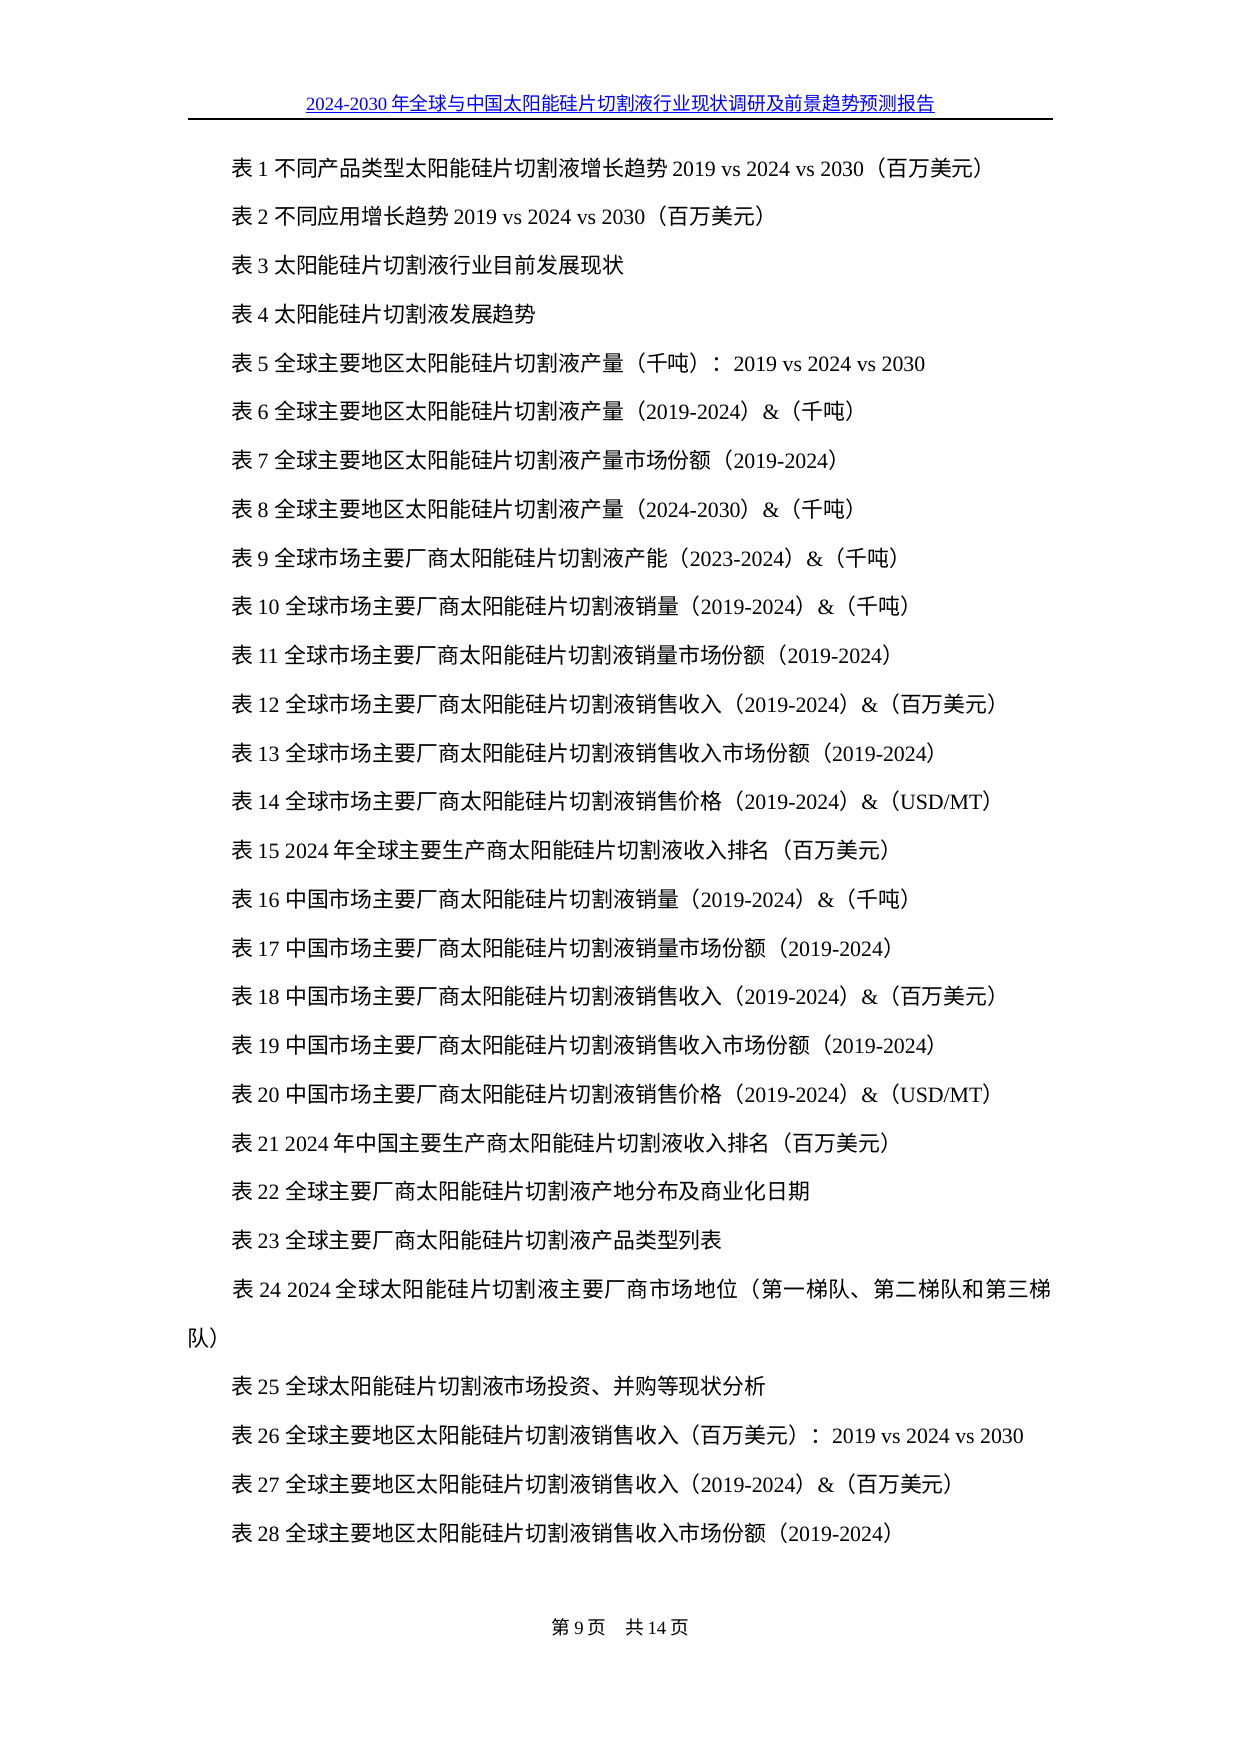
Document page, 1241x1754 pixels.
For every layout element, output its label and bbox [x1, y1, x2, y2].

text [187, 150, 1053, 1548]
